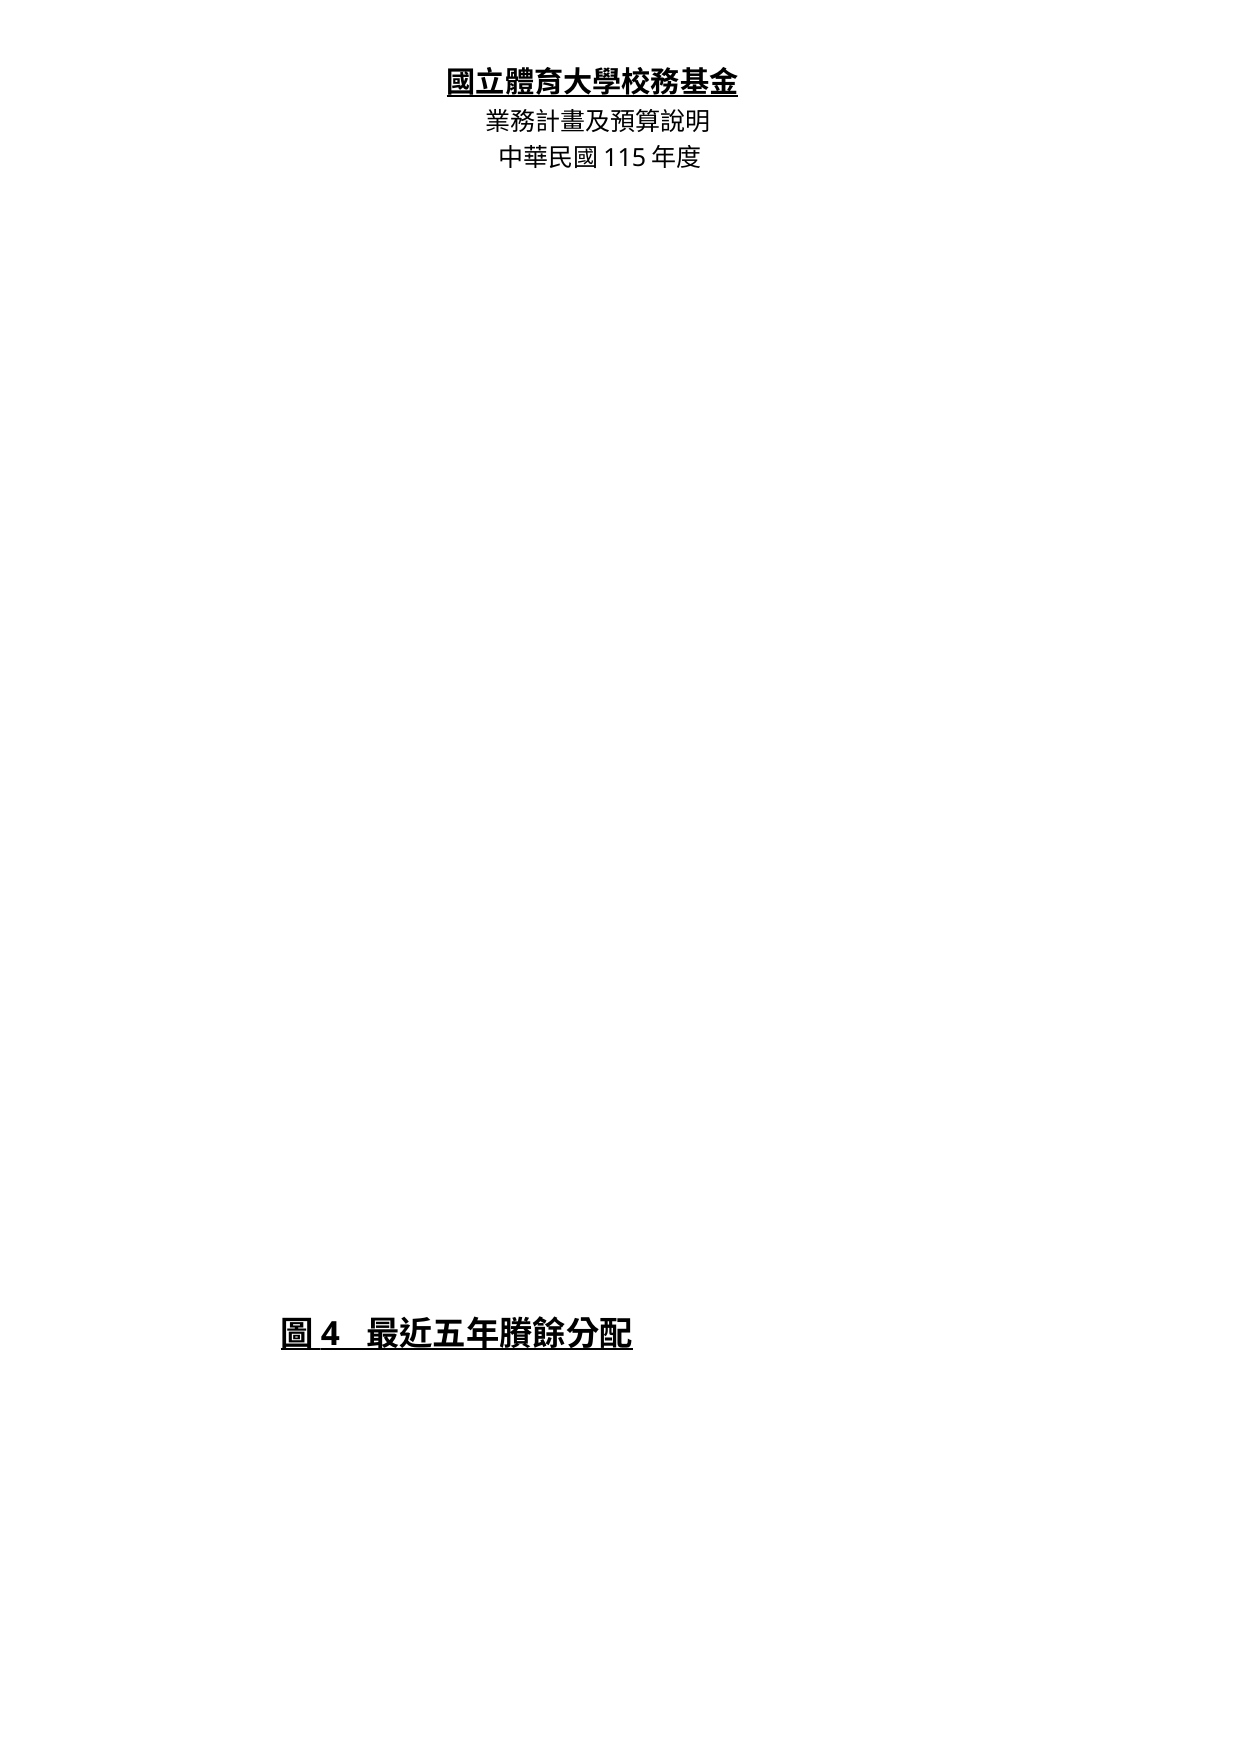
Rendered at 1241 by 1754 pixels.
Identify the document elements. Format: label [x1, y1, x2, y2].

table_cell [148, 182, 1240, 1596]
